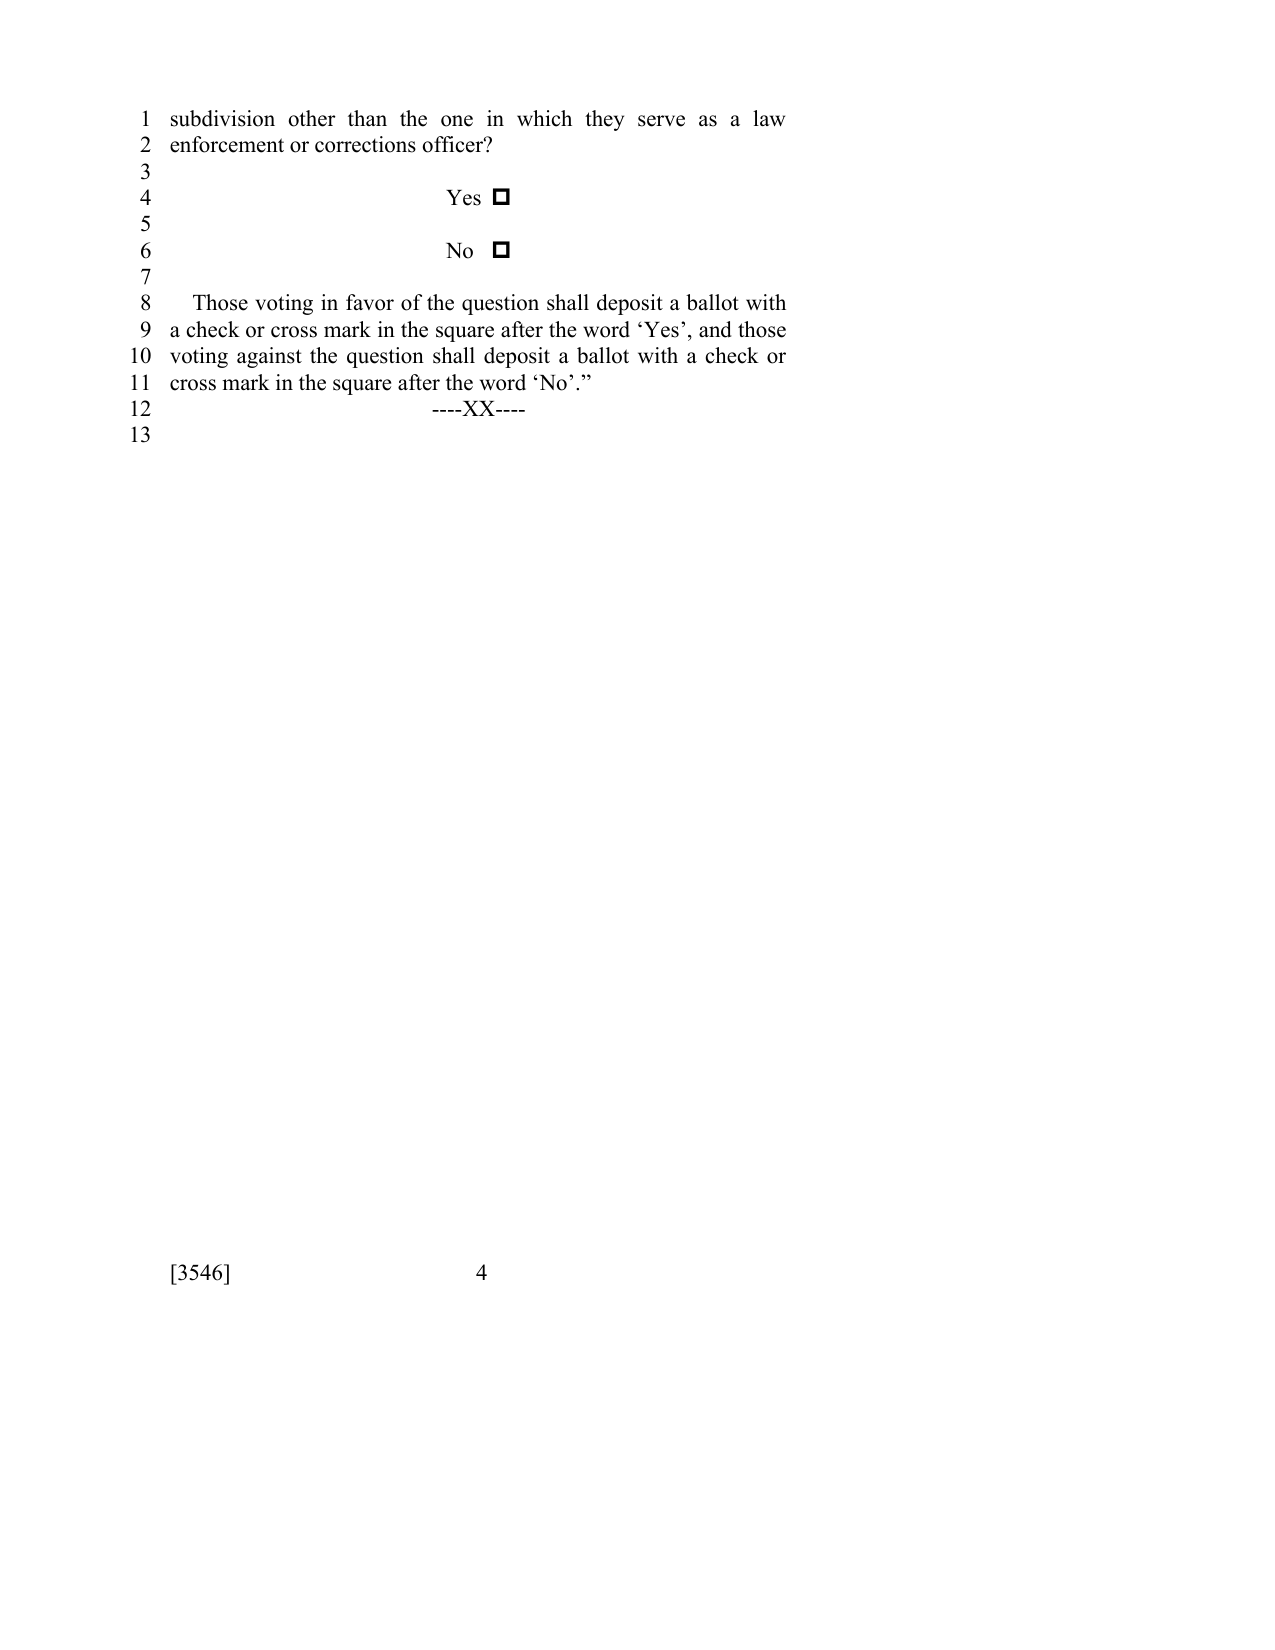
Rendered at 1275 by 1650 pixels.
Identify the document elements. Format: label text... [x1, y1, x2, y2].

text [169, 105, 787, 158]
text ----XX---- [169, 395, 787, 421]
text Yes  [169, 184, 787, 210]
text Those voting in favor of the question shall deposit a ballot with a check or cross mark in the square after the word ‘Yes’, and those voting against the question shall deposit a ballot with a check or cross mark in the square after the word ‘No’.” [169, 289, 787, 395]
text No  [169, 237, 787, 263]
